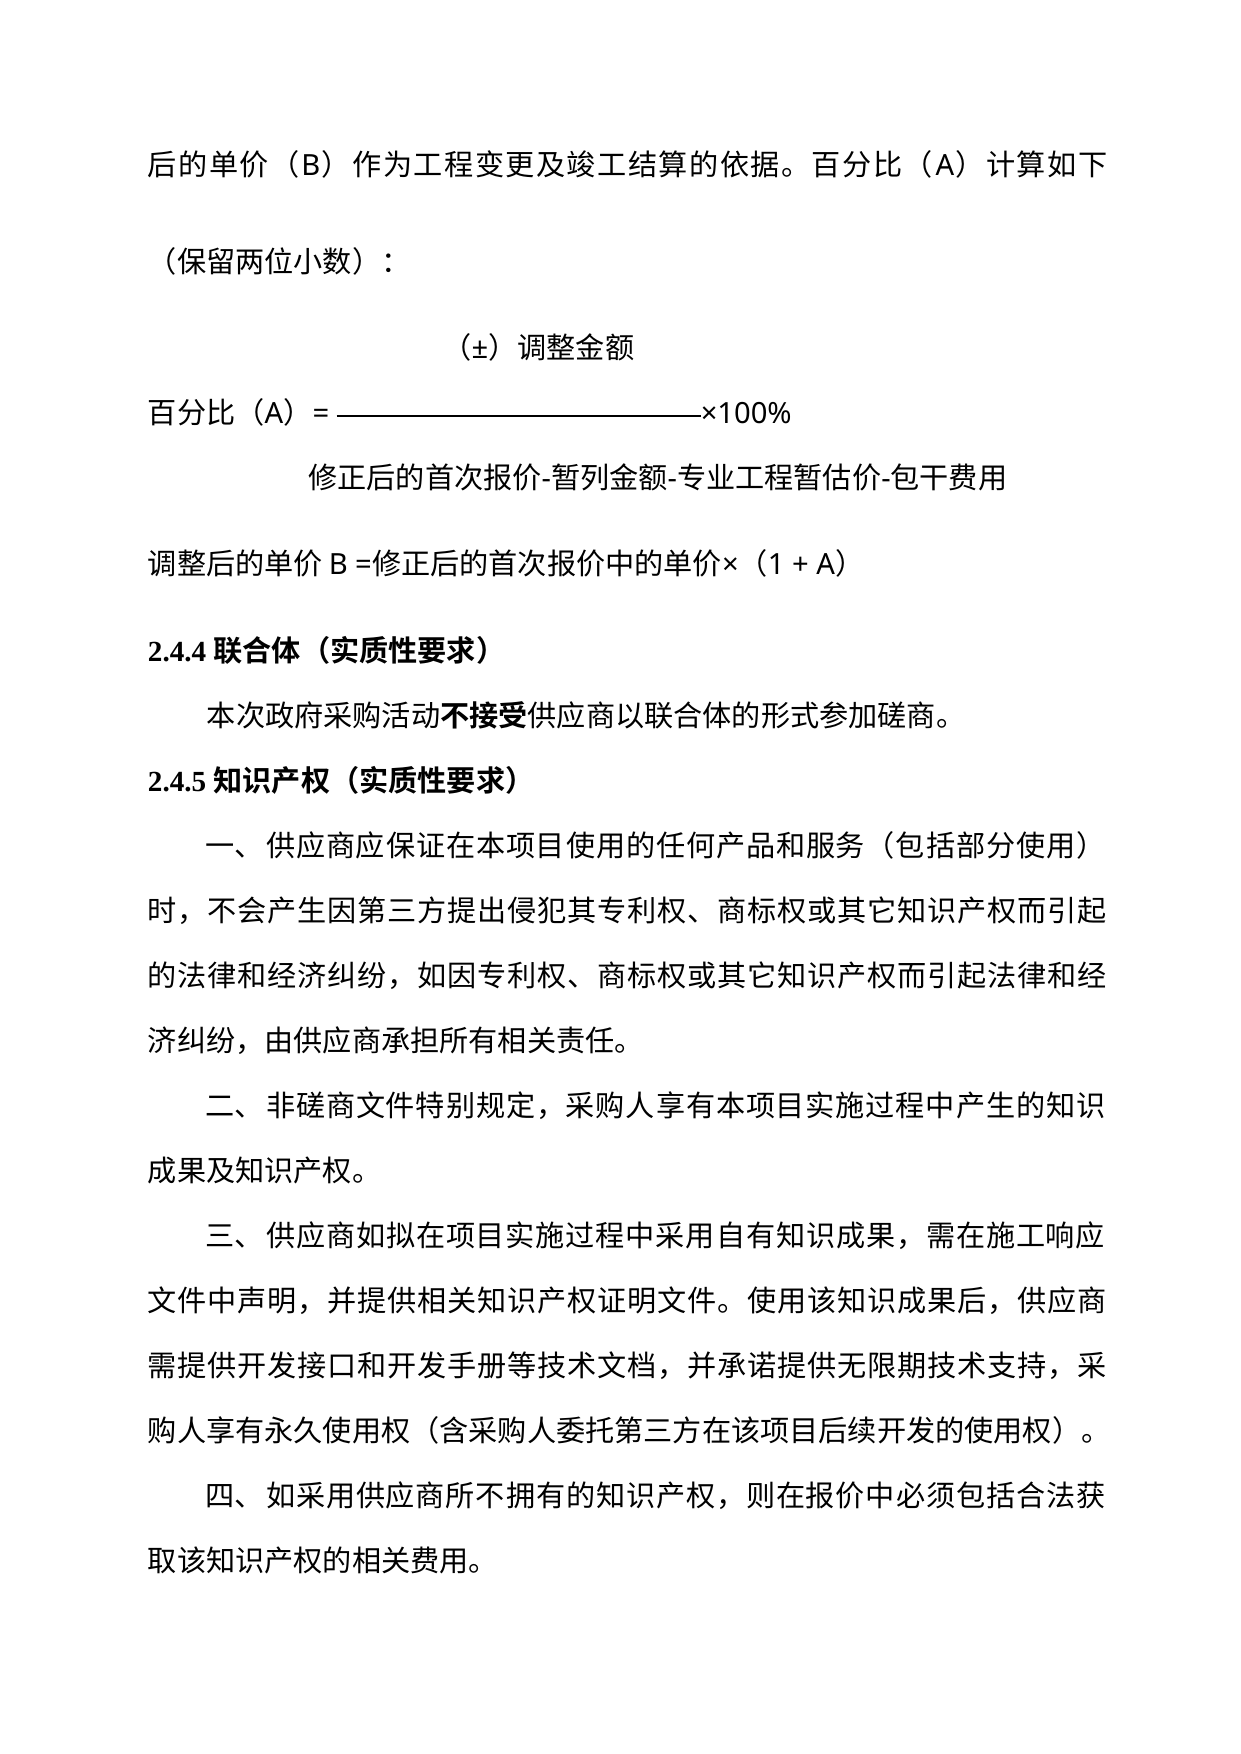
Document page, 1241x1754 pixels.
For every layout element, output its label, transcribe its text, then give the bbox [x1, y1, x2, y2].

subtitle 联合体（实质性要求） [148, 616, 1107, 681]
list 供应商如拟在项目实施过程中采用自有知识成果，需在施工响应文件中声明，并提供相关知识产权证明文件。使用该知识成果后，供应商需提供开发接口和开发手册等技术文档，并承诺提供无限期技术支持，采购人享有永久使用权（含采购人委托第三方在该项目后续开发的使用权）。 [148, 1201, 1107, 1461]
list 供应商应保证在本项目使用的任何产品和服务（包括部分使用）时，不会产生因第三方提出侵犯其专利权、商标权或其它知识产权而引起的法律和经济纠纷，如因专利权、商标权或其它知识产权而引起法律和经济纠纷，由供应商承担所有相关责任。 [148, 811, 1107, 1071]
list 非磋商文件特别规定，采购人享有本项目实施过程中产生的知识成果及知识产权。 [148, 1071, 1107, 1201]
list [148, 130, 1107, 292]
text 修正后的首次报价-暂列金额-专业工程暂估价-包干费用 [148, 443, 1107, 508]
subtitle 知识产权（实质性要求） [148, 746, 1107, 811]
text 本次政府采购活动不接受供应商以联合体的形式参加磋商。 [148, 681, 1107, 746]
text 调整后的单价B =修正后的首次报价中的单价×（1 + A） [148, 529, 1107, 594]
text 百分比（A）= ×100% [148, 378, 1107, 443]
list 如采用供应商所不拥有的知识产权，则在报价中必须包括合法获取该知识产权的相关费用。 [148, 1461, 1107, 1591]
text （±）调整金额 [148, 313, 1107, 378]
